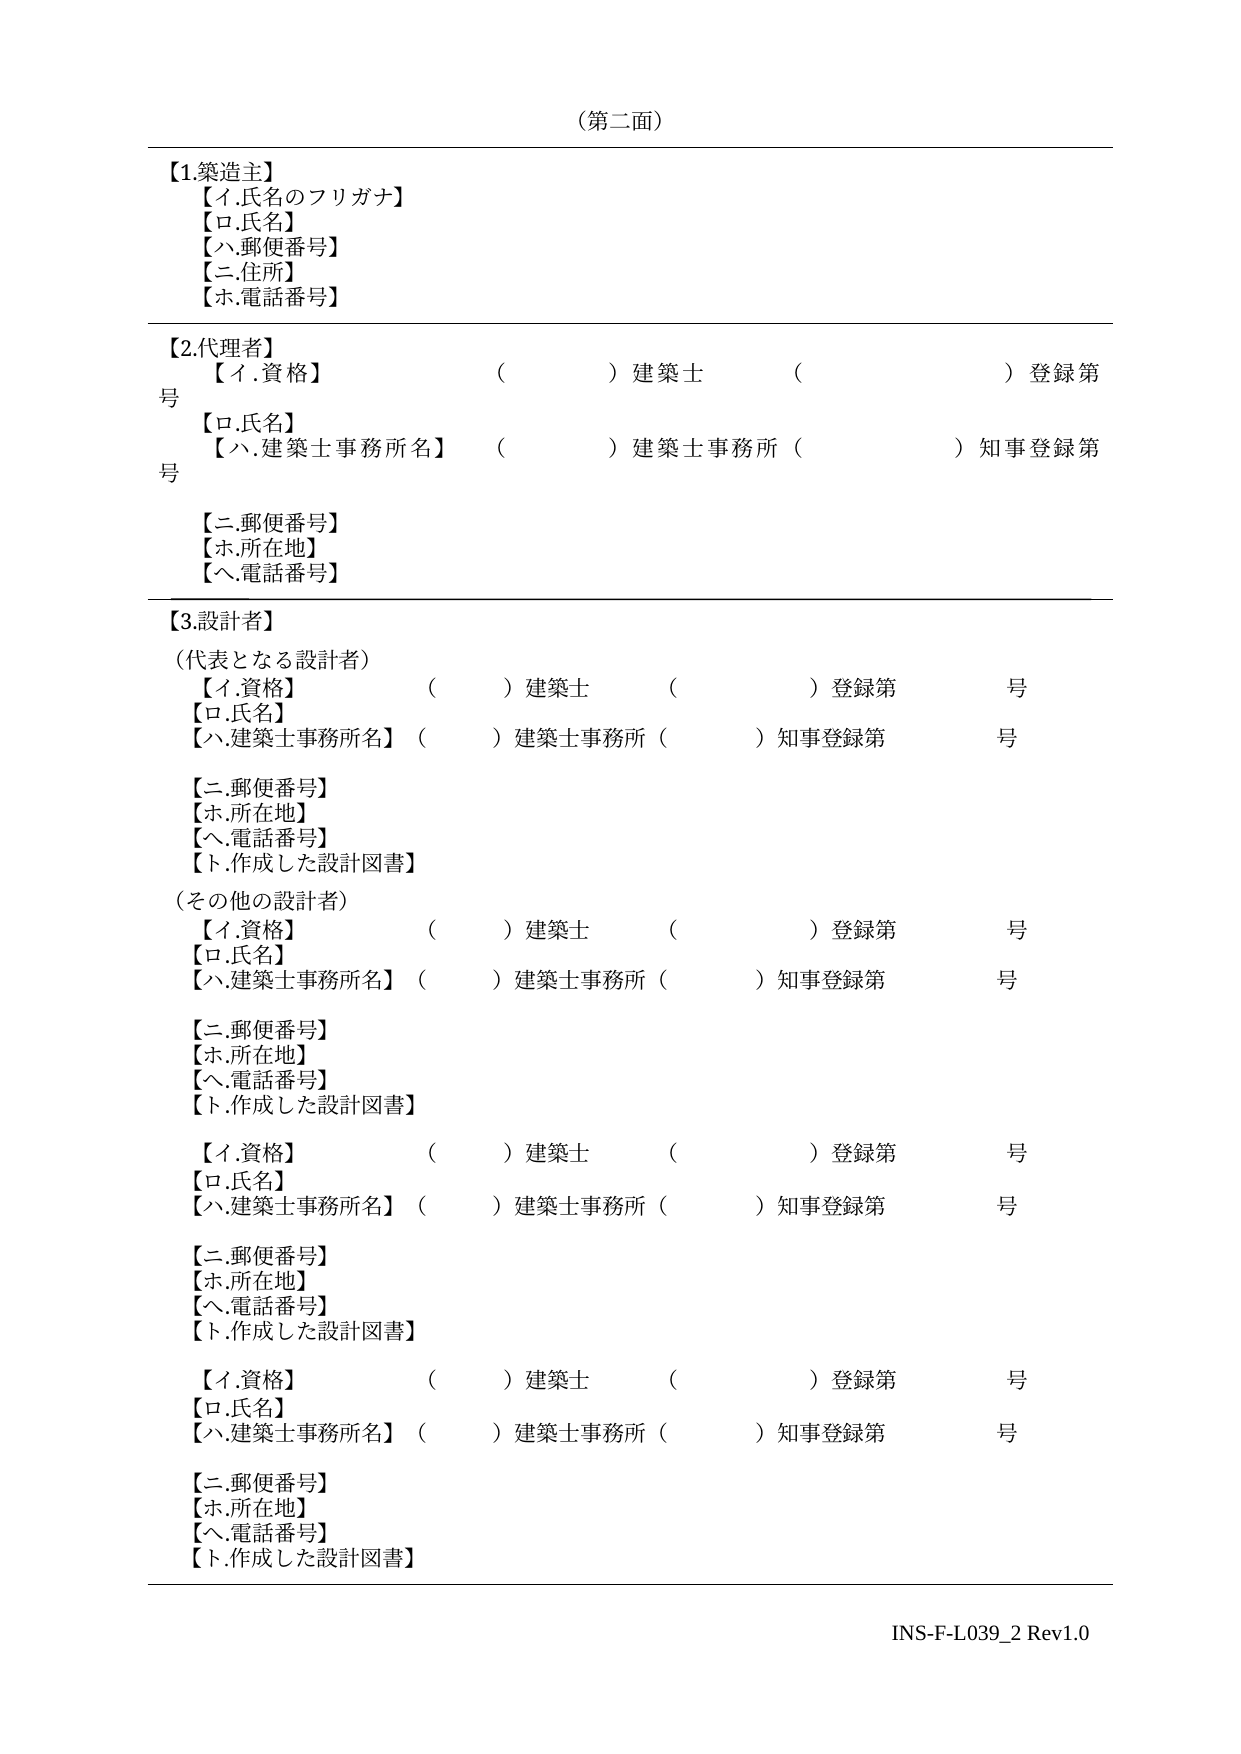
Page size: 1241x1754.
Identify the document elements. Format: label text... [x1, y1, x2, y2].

table_header 【1.築造主】 【イ.氏名のフリガナ】 【ロ.氏名】 【ハ.郵便番号】 【ニ.住所】 【ホ.電話番号】 [148, 148, 1113, 323]
table_cell 【2.代理者】 【イ.資格】 （ ）建築士 （ ）登録第 号 【ロ.氏名】 【ハ.建築士事務所名】 （ ）建築士事務所（ ）知事登録第 号 【ニ.郵便番号】 【ホ.所在地】 【へ.電話番号】 [148, 324, 1113, 599]
text （第二面） [148, 109, 1092, 134]
table_cell 【3.設計者】 （代表となる設計者） 【イ.資格】 （ ）建築士 （ ）登録第 号 【ロ.氏名】 【ハ.建築士事務所名】（ ）建築士事務所（ ）知事登録第 号 【ニ.郵便番号】 【ホ.所在地】 【へ.電話番号】 【ト.作成した設計図書】 （その他の設計者） 【イ.資格】 （ ）建築士 （ ）登録第 号 【ロ.氏名】 【ハ.建築士事務所名】（ ）建築士事務所（ ）知事登録第 号 【ニ.郵便番号】 【ホ.所在地】 【へ.電話番号】 【ト.作成した設計図書】 【イ.資格】 （ ）建築士 （ ）登録第 号 【ロ.氏名】 【ハ.建築士事務所名】（ ）建築士事務所（ ）知事登録第 号 【ニ.郵便番号】 【ホ.所在地】 【へ.電話番号】 【ト.作成した設計図書】 【イ.資格】 （ ）建築士 （ ）登録第 号 【ロ.氏名】 【ハ.建築士事務所名】（ ）建築士事務所（ ）知事登録第 号 【ニ.郵便番号】 【ホ.所在地】 【へ.電話番号】 【ト.作成した設計図書】 [148, 600, 1113, 1584]
